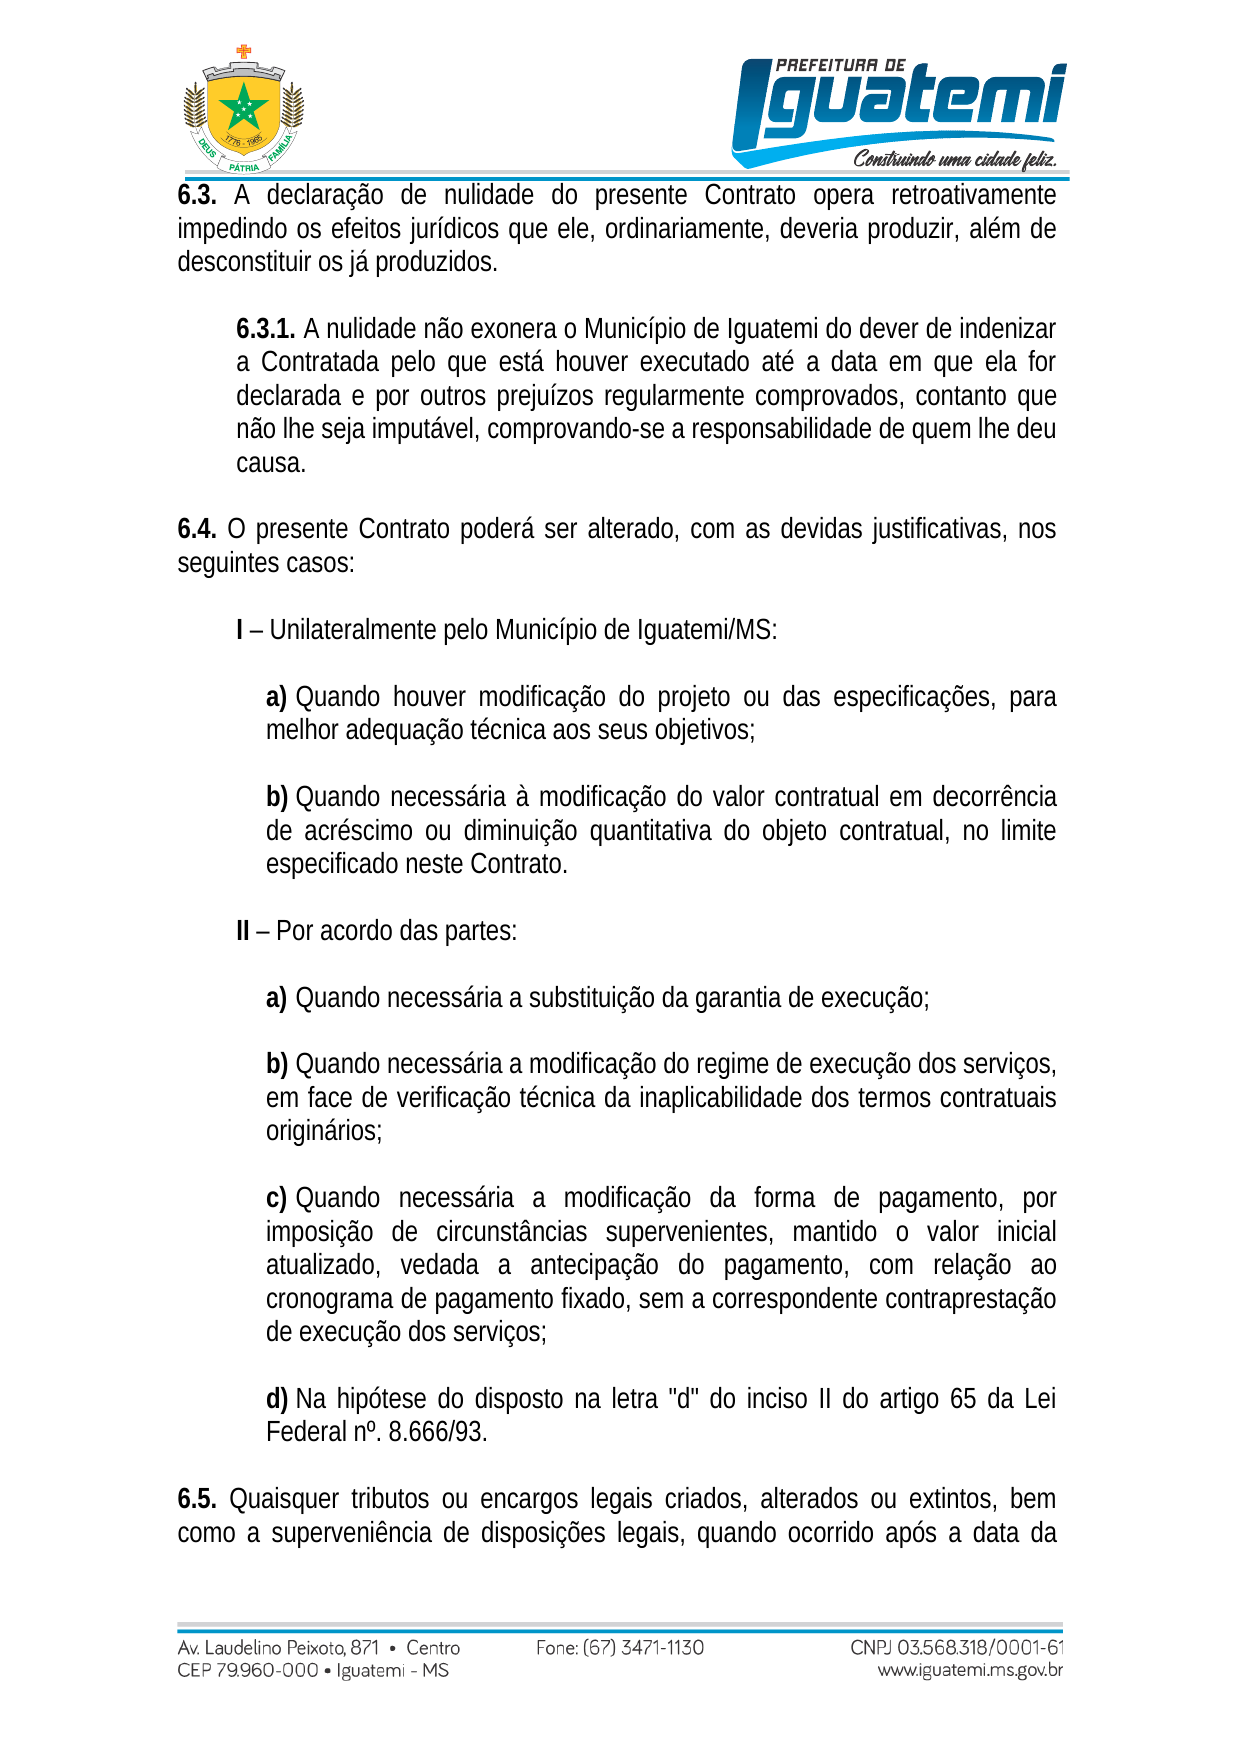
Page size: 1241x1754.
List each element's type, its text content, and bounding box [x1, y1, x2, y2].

text c) Quando necessária a modificação da forma de pagamento, por imposição de circunstâncias supervenientes, mantido o valor inicial atualizado, vedada a antecipação do pagamento, com relação ao cronograma de pagamento fixado, sem a correspondente contraprestação de execução dos serviços; [266, 1180, 1058, 1348]
list Quando necessária a substituição da garantia de execução; [266, 980, 1058, 1013]
text d) Na hipótese do disposto na letra "d" do inciso II do artigo 65 da Lei Federal nº. 8.666/93. [266, 1381, 1058, 1448]
text I – Unilateralmente pelo Município de Iguatemi/MS: [236, 612, 1058, 645]
text 6.3. A declaração de nulidade do presente Contrato opera retroativamente impedindo os efeitos jurídicos que ele, ordinariamente, deveria produzir, além de desconstituir os já produzidos. [177, 177, 1058, 278]
picture [177, 1634, 1063, 1681]
text b) Quando necessária à modificação do valor contratual em decorrência de acréscimo ou diminuição quantitativa do objeto contratual, no limite especificado neste Contrato. [266, 779, 1058, 879]
list Quando necessária a modificação do regime de execução dos serviços, em face de verificação técnica da inaplicabilidade dos termos contratuais originários; [266, 1047, 1058, 1147]
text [177, 1481, 1058, 1548]
text II – Por acordo das partes: [236, 913, 1058, 946]
text 6.4. O presente Contrato poderá ser alterado, com as devidas justificativas, nos seguintes casos: [177, 512, 1058, 578]
list Quando houver modificação do projeto ou das especificações, para melhor adequação técnica aos seus objetivos; [266, 679, 1058, 746]
text 6.3.1. A nulidade não exonera o Município de Iguatemi do dever de indenizar a Contratada pelo que está houver executado até a data em que ela for declarada e por outros prejuízos regularmente comprovados, contanto que não lhe seja imputável, comprovando-se a responsabilidade de quem lhe deu causa. [236, 311, 1058, 478]
picture [177, 1622, 1063, 1629]
